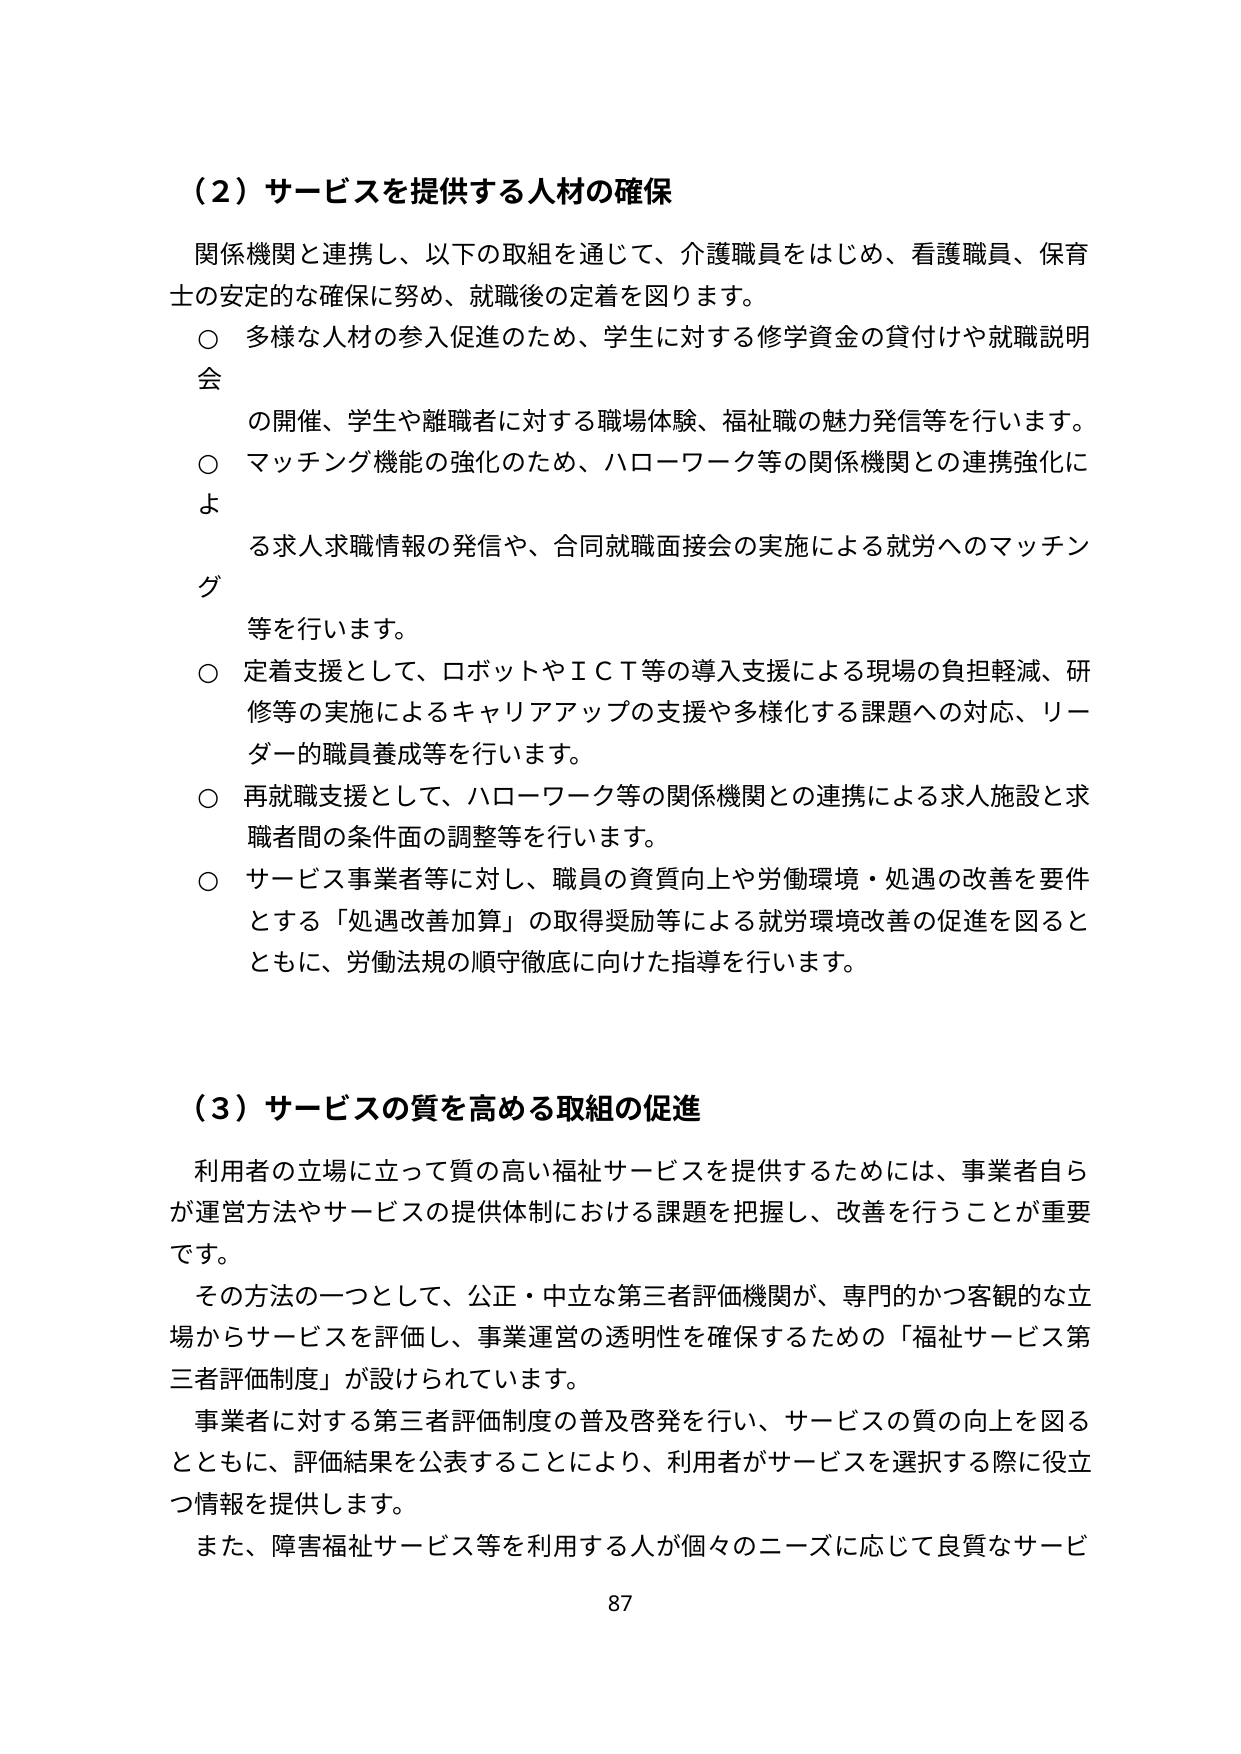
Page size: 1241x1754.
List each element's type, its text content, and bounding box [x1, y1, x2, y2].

text 関係機関と連携し、以下の取組を通じて、介護職員をはじめ、看護職員、保育士の安定的な確保に努め、就職後の定着を図ります。 [169, 232, 1092, 315]
text ○ マッチング機能の強化のため、ハローワーク等の関係機関との連携強化によ [197, 440, 1092, 523]
text 等を行います。 [197, 607, 1092, 648]
text その方法の一つとして、公正・中立な第三者評価機関が、専門的かつ客観的な立場からサービスを評価し、事業運営の透明性を確保するための「福祉サービス第三者評価制度」が設けられています。 [169, 1273, 1092, 1398]
text の開催、学生や離職者に対する職場体験、福祉職の魅力発信等を行います。 [197, 398, 1092, 440]
text 利用者の立場に立って質の高い福祉サービスを提供するためには、事業者自らが運営方法やサービスの提供体制における課題を把握し、改善を行うことが重要です。 [169, 1148, 1092, 1273]
text ○ サービス事業者等に対し、職員の資質向上や労働環境・処遇の改善を要件とする「処遇改善加算」の取得奨励等による就労環境改善の促進を図るとともに、労働法規の順守徹底に向けた指導を行います。 [197, 857, 1092, 982]
text る求人求職情報の発信や、合同就職面接会の実施による就労へのマッチング [197, 523, 1092, 607]
text ○ 多様な人材の参入促進のため、学生に対する修学資金の貸付けや就職説明会 [197, 315, 1092, 398]
text （２）サービスを提供する人材の確保 [148, 148, 1092, 232]
text ○ 再就職支援として、ハローワーク等の関係機関との連携による求人施設と求職者間の条件面の調整等を行います。 [197, 773, 1092, 857]
text ○ 定着支援として、ロボットやＩＣＴ等の導入支援による現場の負担軽減、研修等の実施によるキャリアアップの支援や多様化する課題への対応、リーダー的職員養成等を行います。 [197, 648, 1092, 773]
text （３）サービスの質を高める取組の促進 [148, 1065, 1092, 1148]
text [169, 1523, 1092, 1565]
text 事業者に対する第三者評価制度の普及啓発を行い、サービスの質の向上を図るとともに、評価結果を公表することにより、利用者がサービスを選択する際に役立つ情報を提供します。 [169, 1398, 1092, 1523]
